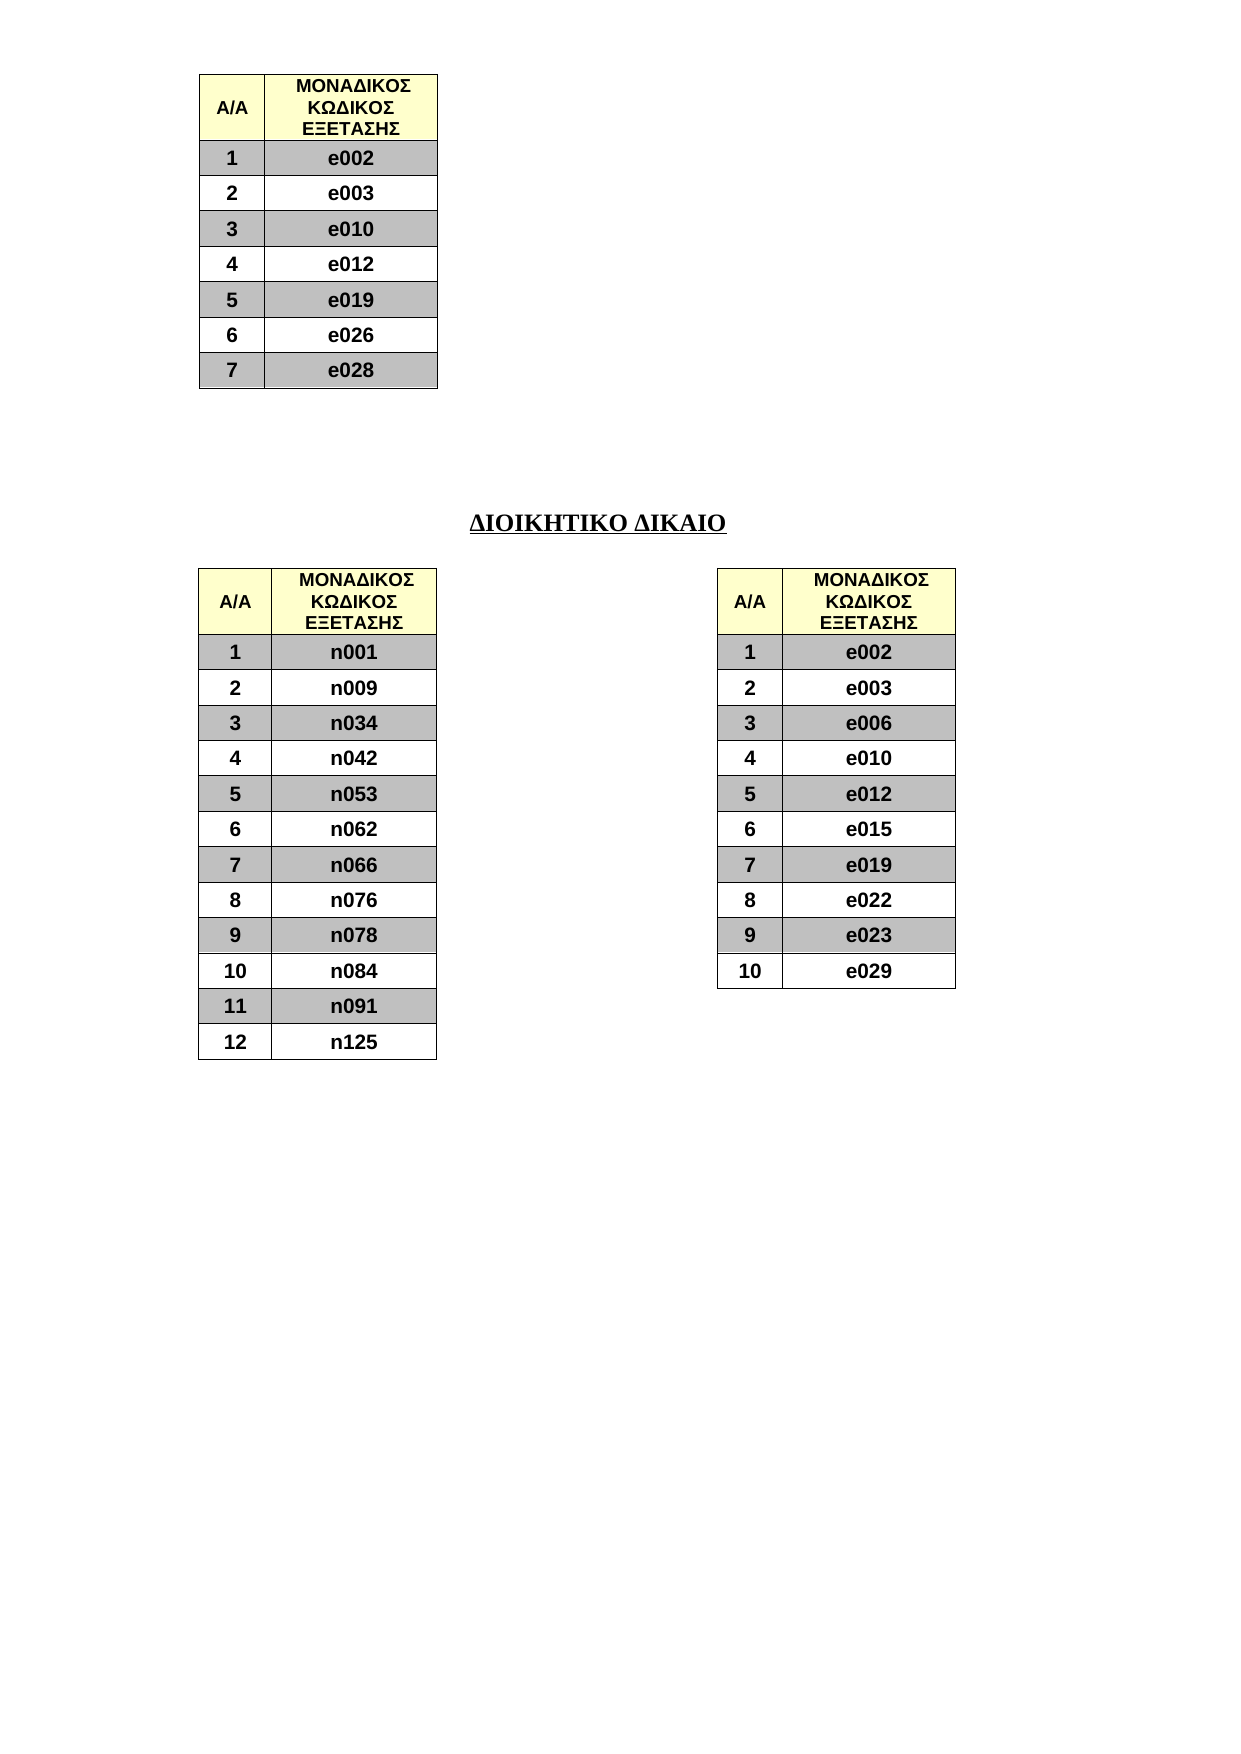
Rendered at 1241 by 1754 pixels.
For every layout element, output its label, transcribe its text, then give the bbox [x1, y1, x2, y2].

table_cell 6 [200, 318, 264, 352]
table_cell e003 [265, 176, 437, 210]
table_cell e028 [265, 353, 437, 387]
table_cell e019 [265, 282, 437, 317]
table_cell e010 [265, 211, 437, 246]
table_cell 2 [200, 176, 264, 210]
table_cell e012 [265, 247, 437, 281]
text ΔΙΟΙΚΗΤΙΚΟ ΔΙΚΑΙΟ [143, 508, 1053, 537]
table_header [188, 568, 620, 1298]
table_cell e002 [265, 141, 437, 175]
table_header Α/Α [200, 75, 264, 139]
table_header [620, 568, 1053, 1298]
table_header ΜΟΝΑΔΙΚΟΣ ΚΩΔΙΚΟΣ ΕΞΕΤΑΣΗΣ [265, 75, 437, 139]
table_cell e026 [265, 318, 437, 352]
table_cell 4 [200, 247, 264, 281]
table_cell 1 [200, 141, 264, 175]
table_cell 5 [200, 282, 264, 317]
table_cell 3 [200, 211, 264, 246]
table_cell 7 [200, 353, 264, 387]
